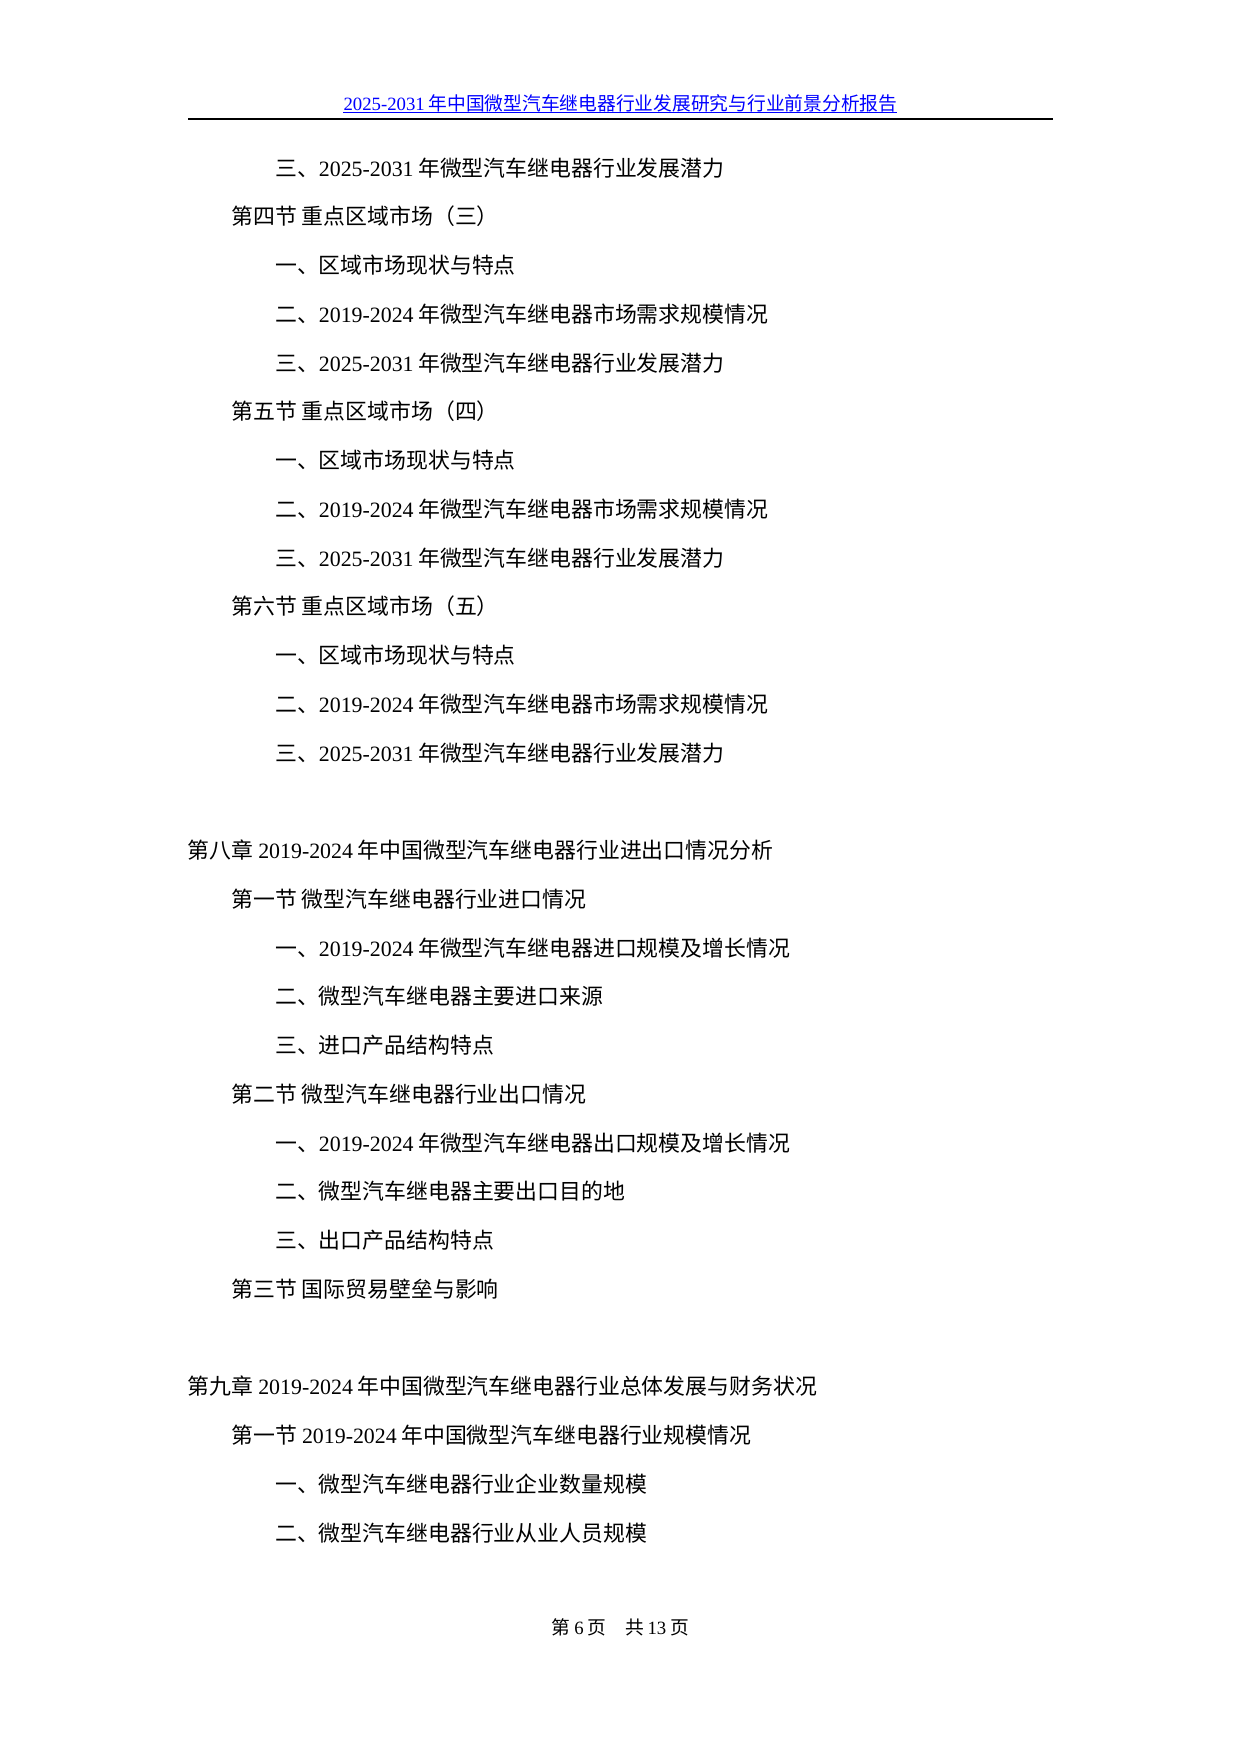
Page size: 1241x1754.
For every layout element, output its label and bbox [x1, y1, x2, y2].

text [187, 150, 1053, 1548]
